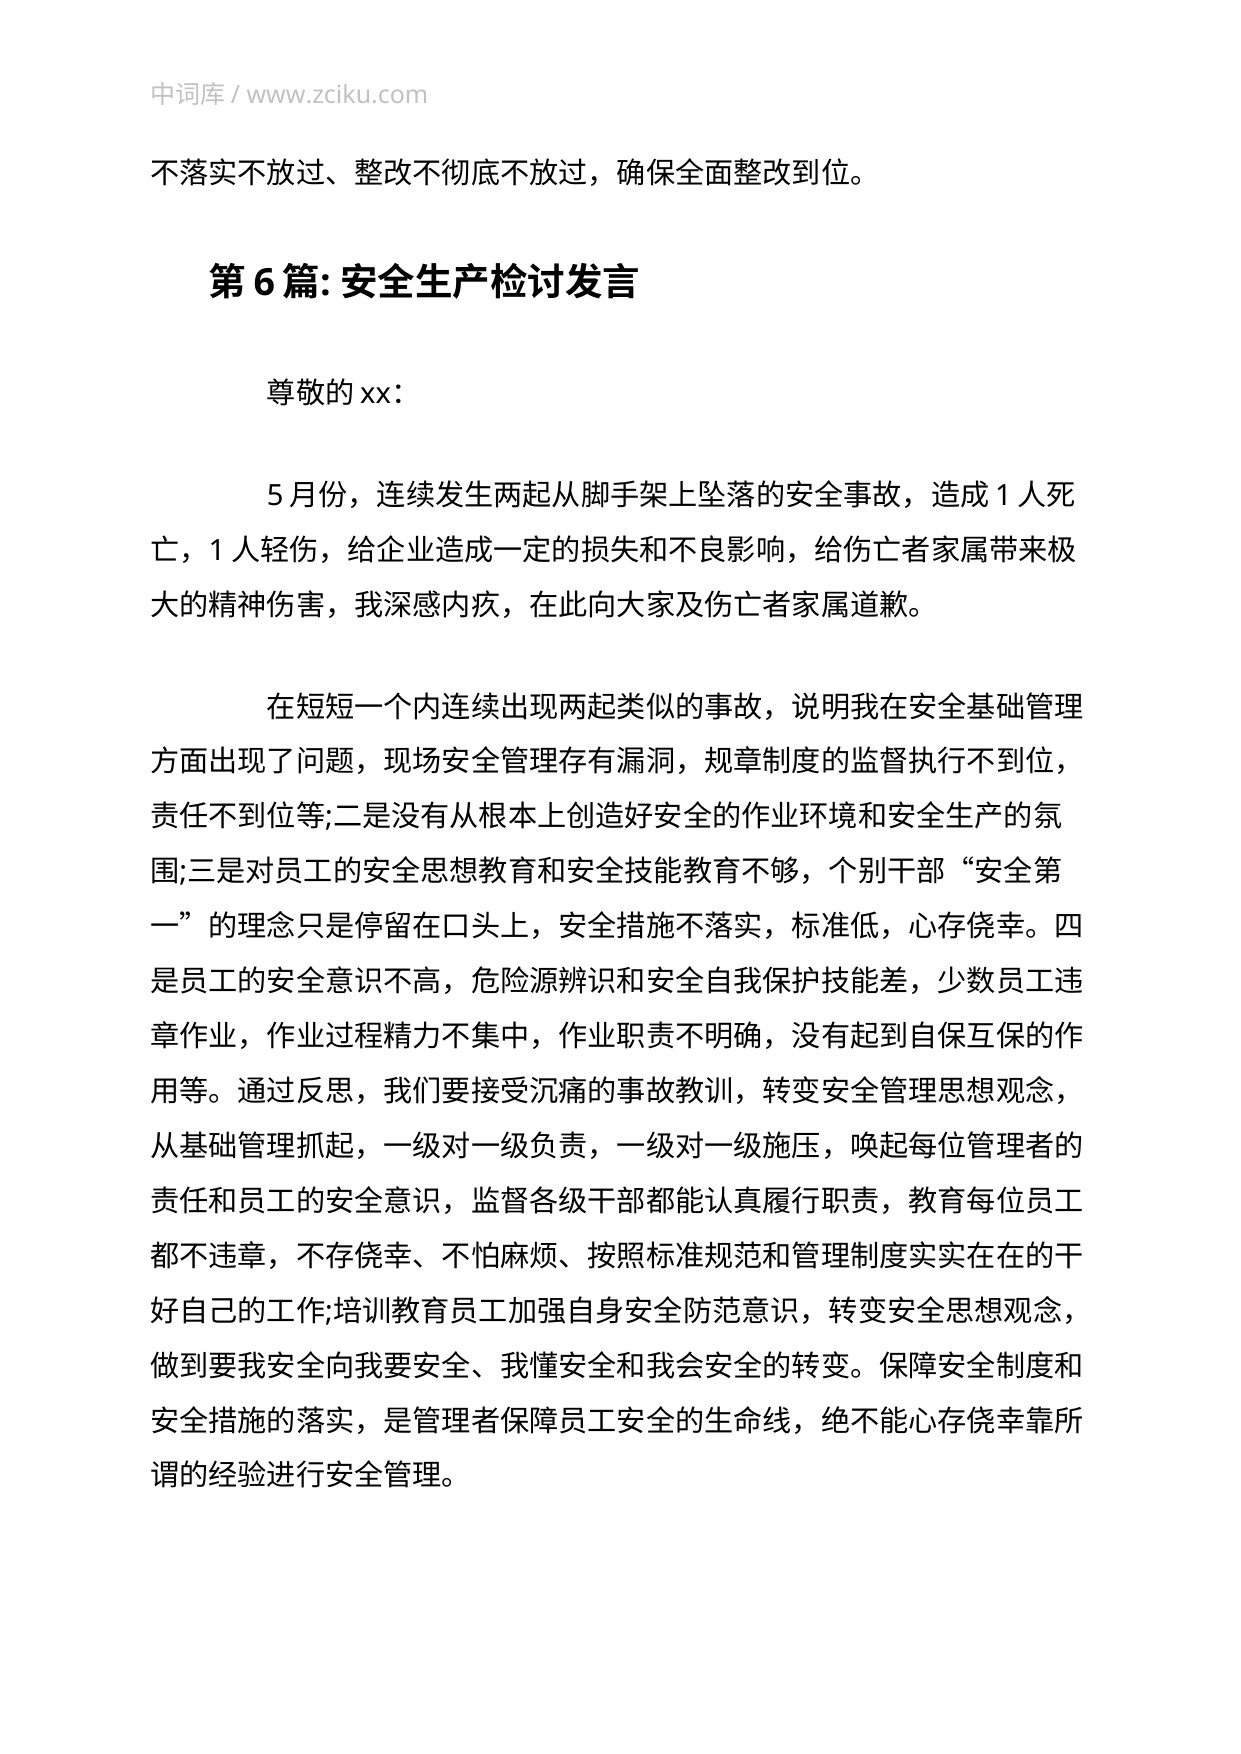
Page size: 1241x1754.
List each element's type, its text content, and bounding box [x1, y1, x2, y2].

text 尊敬的xx： [150, 369, 1090, 412]
text 在短短一个内连续出现两起类似的事故，说明我在安全基础管理方面出现了问题，现场安全管理存有漏洞，规章制度的监督执行不到位，责任不到位等;二是没有从根本上创造好安全的作业环境和安全生产的氛围;三是对员工的安全思想教育和安全技能教育不够，个别干部“安全第一”的理念只是停留在口头上，安全措施不落实，标准低，心存侥幸。四是员工的安全意识不高，危险源辨识和安全自我保护技能差，少数员工违章作业，作业过程精力不集中，作业职责不明确，没有起到自保互保的作用等。通过反思，我们要接受沉痛的事故教训，转变安全管理思想观念，从基础管理抓起，一级对一级负责，一级对一级施压，唤起每位管理者的责任和员工的安全意识，监督各级干部都能认真履行职责，教育每位员工都不违章，不存侥幸、不怕麻烦、按照标准规范和管理制度实实在在的干好自己的工作;培训教育员工加强自身安全防范意识，转变安全思想观念，做到要我安全向我要安全、我懂安全和我会安全的转变。保障安全制度和安全措施的落实，是管理者保障员工安全的生命线，绝不能心存侥幸靠所谓的经验进行安全管理。 [150, 683, 1090, 1494]
text 第6篇: 安全生产检讨发言 [150, 252, 1090, 306]
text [150, 150, 1090, 192]
text 5月份，连续发生两起从脚手架上坠落的安全事故，造成1人死亡，1人轻伤，给企业造成一定的损失和不良影响，给伤亡者家属带来极大的精神伤害，我深感内疚，在此向大家及伤亡者家属道歉。 [150, 471, 1090, 624]
